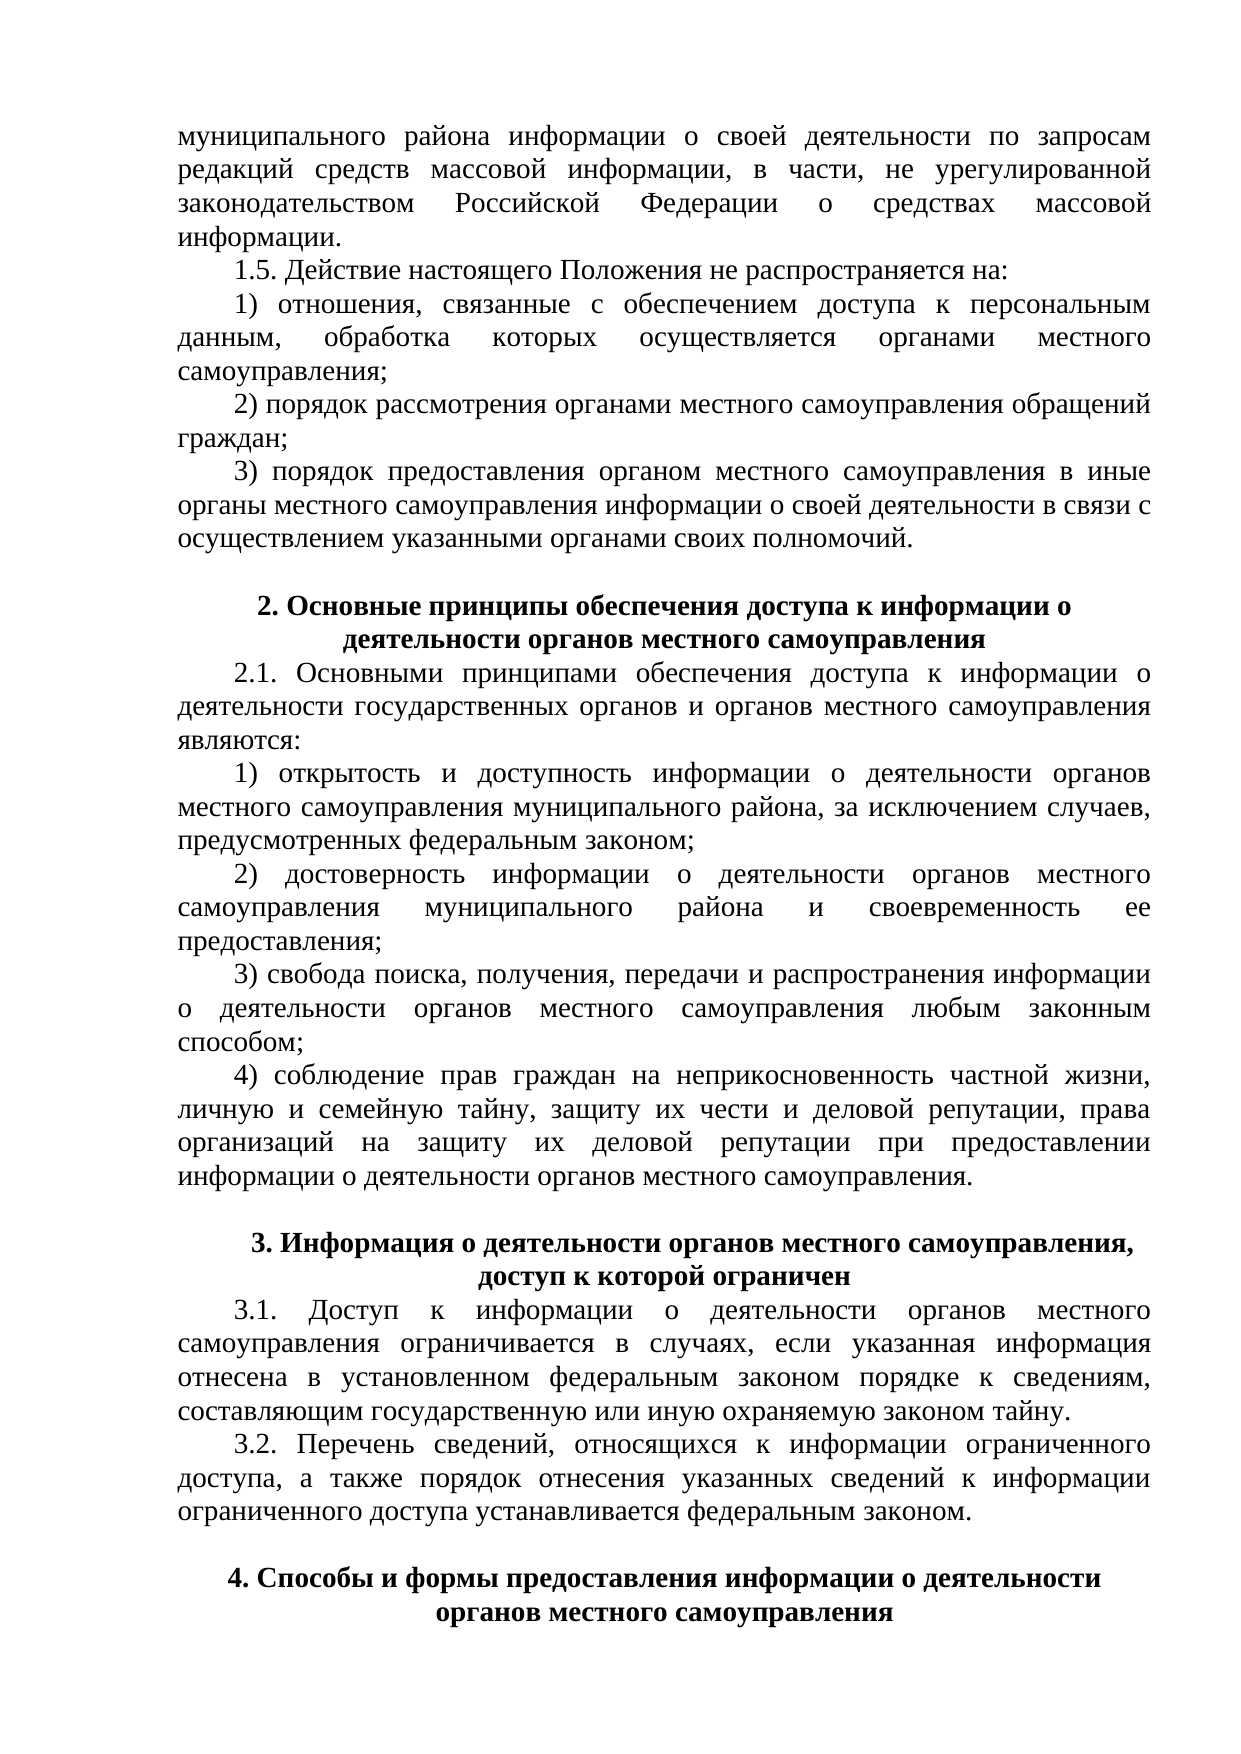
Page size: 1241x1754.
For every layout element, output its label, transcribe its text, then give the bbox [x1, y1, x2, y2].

text 1) открытость и доступность информации о деятельности органов местного самоуправления муниципального района, за исключением случаев, предусмотренных федеральным законом; [177, 755, 1152, 856]
text 2) порядок рассмотрения органами местного самоуправления обращений граждан; [177, 386, 1152, 453]
text 3.2. Перечень сведений, относящихся к информации ограниченного доступа, а также порядок отнесения указанных сведений к информации ограниченного доступа устанавливается федеральным законом. [177, 1426, 1152, 1527]
text 2. Основные принципы обеспечения доступа к информации о деятельности органов местного самоуправления [177, 588, 1152, 655]
text 2) достоверность информации о деятельности органов местного самоуправления муниципального района и своевременность ее предоставления; [177, 856, 1152, 957]
text 3.1. Доступ к информации о деятельности органов местного самоуправления ограничивается в случаях, если указанная информация отнесена в установленном федеральным законом порядке к сведениям, составляющим государственную или иную охраняемую законом тайну. [177, 1292, 1152, 1426]
text 3) свобода поиска, получения, передачи и распространения информации о деятельности органов местного самоуправления любым законным способом; [177, 957, 1152, 1057]
text 4) соблюдение прав граждан на неприкосновенность частной жизни, личную и семейную тайну, защиту их чести и деловой репутации, права организаций на защиту их деловой репутации при предоставлении информации о деятельности органов местного самоуправления. [177, 1057, 1152, 1191]
text 1.5. Действие настоящего Положения не распространяется на: [177, 252, 1152, 286]
text 2.1. Основными принципами обеспечения доступа к информации о деятельности государственных органов и органов местного самоуправления являются: [177, 655, 1152, 755]
text 4. Способы и формы предоставления информации о деятельности органов местного самоуправления [177, 1560, 1152, 1627]
text 3) порядок предоставления органом местного самоуправления в иные органы местного самоуправления информации о своей деятельности в связи с осуществлением указанными органами своих полномочий. [177, 453, 1152, 554]
text 1) отношения, связанные с обеспечением доступа к персональным данным, обработка которых осуществляется органами местного самоуправления; [177, 286, 1152, 386]
text 3. Информация о деятельности органов местного самоуправления, доступ к которой ограничен [177, 1225, 1152, 1292]
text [177, 118, 1152, 252]
